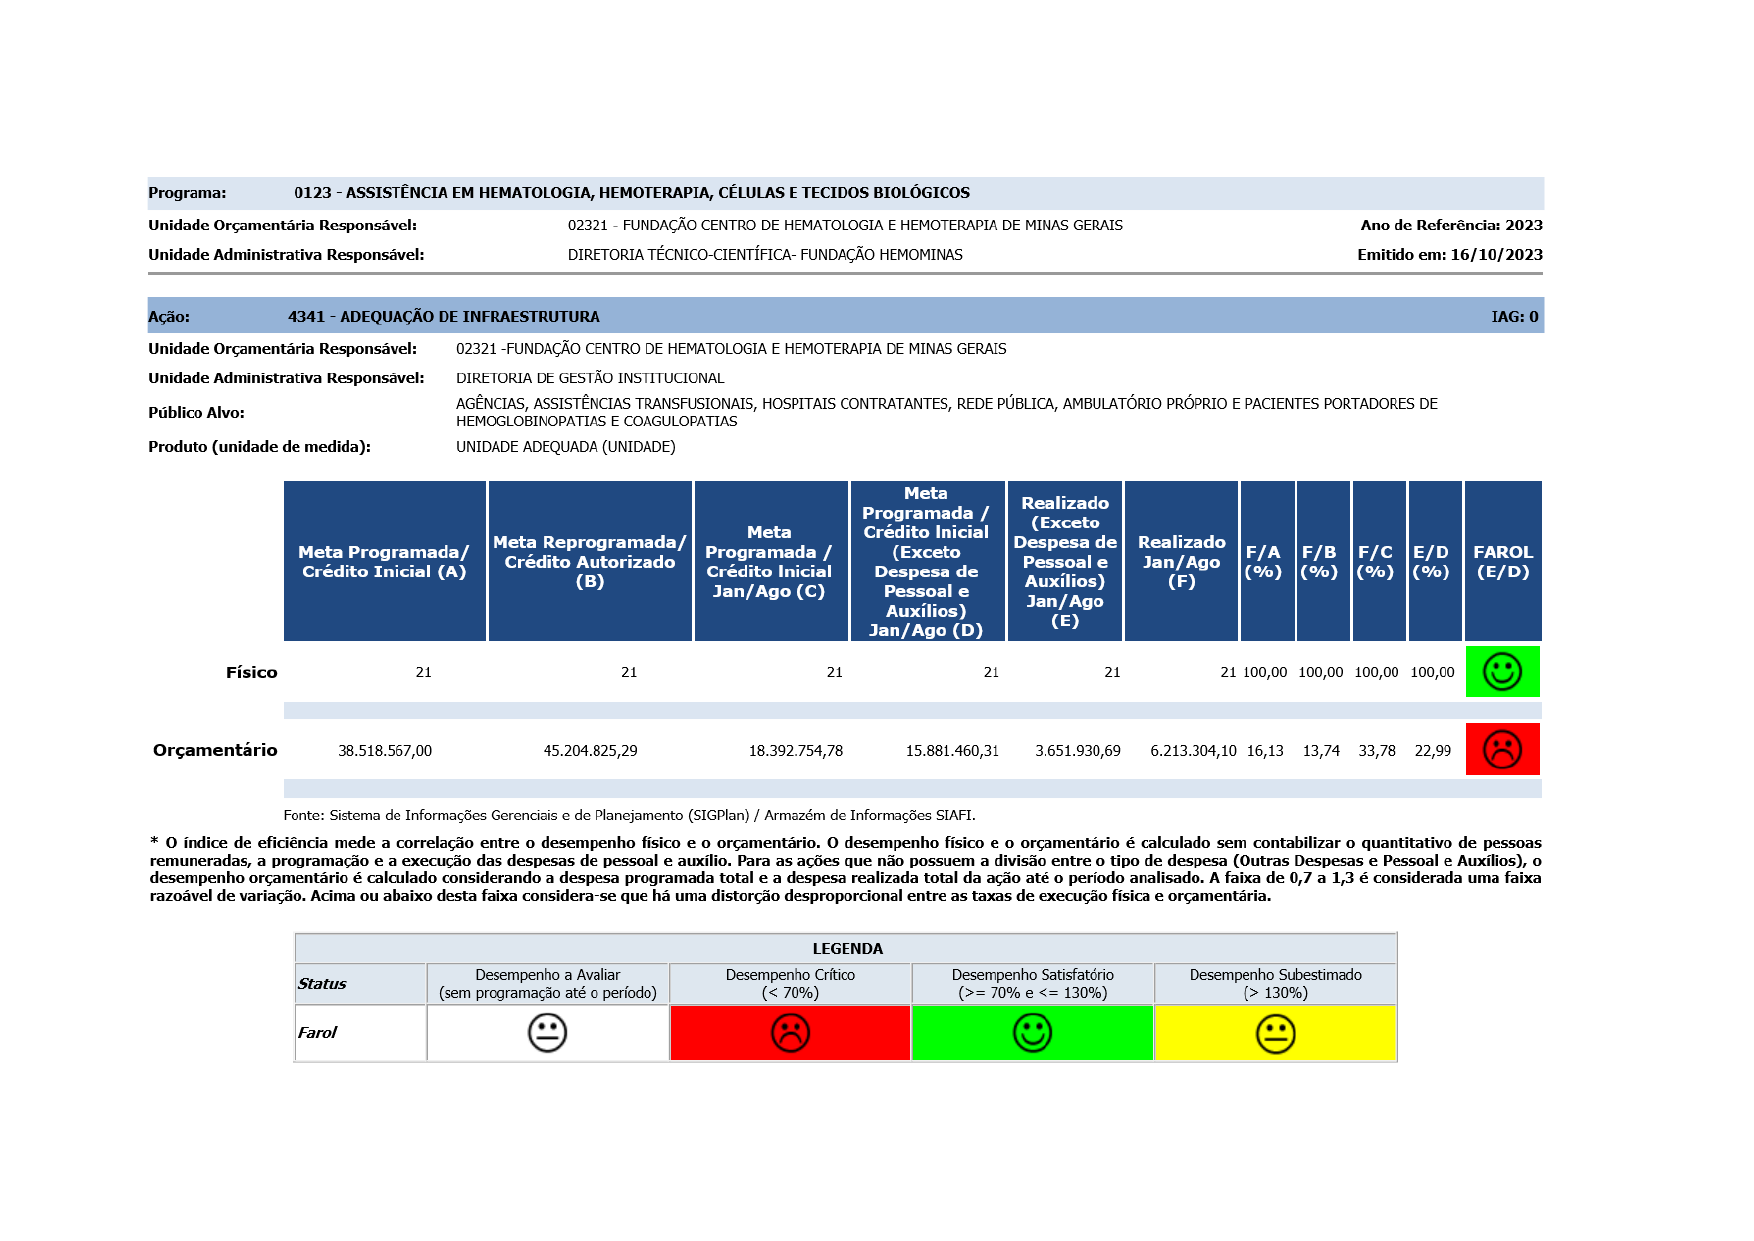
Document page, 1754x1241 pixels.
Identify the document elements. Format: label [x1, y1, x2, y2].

picture [147, 177, 1545, 1063]
